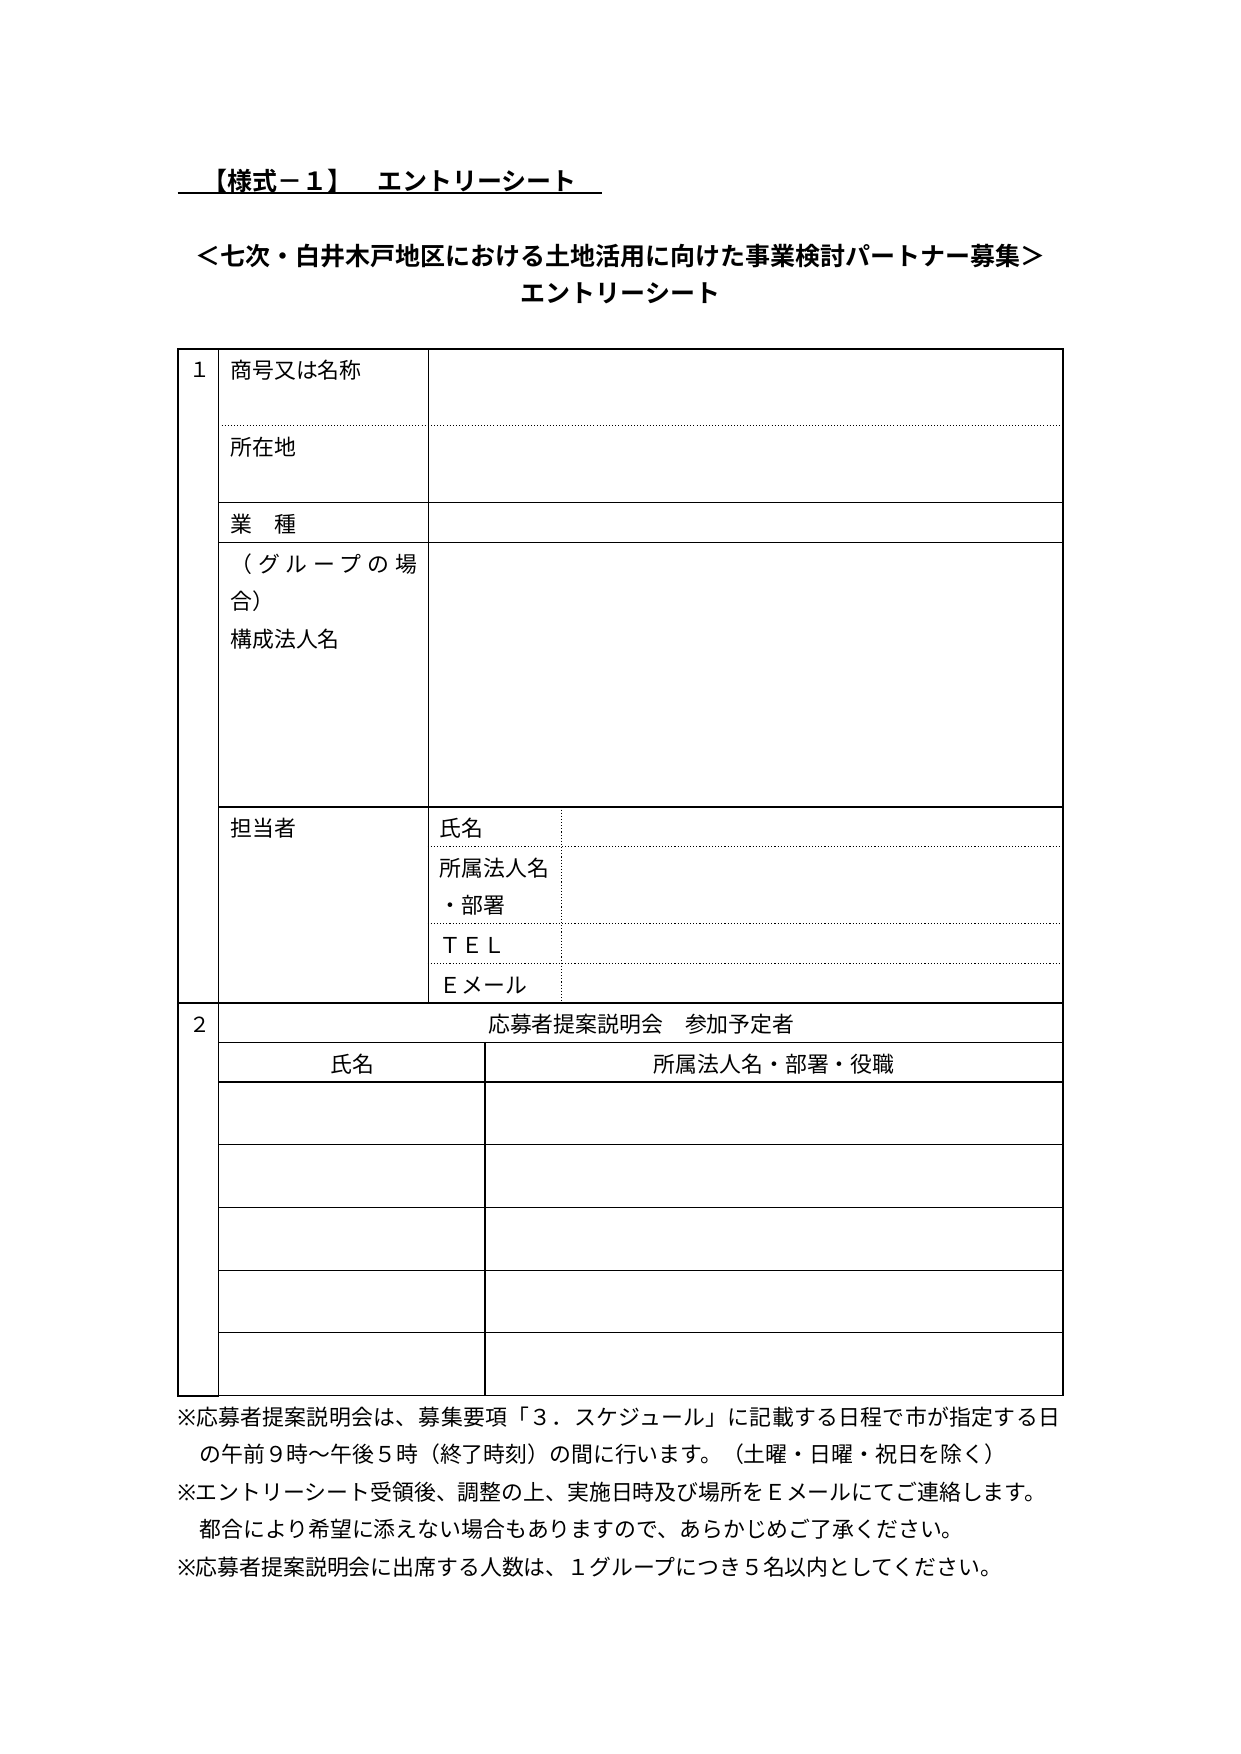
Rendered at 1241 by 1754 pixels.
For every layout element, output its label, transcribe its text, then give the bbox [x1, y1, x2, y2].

table_cell ２ [179, 1004, 218, 1395]
text 都合により希望に添えない場合もありますので、あらかじめご了承ください。 [177, 1509, 1063, 1547]
table_cell [561, 808, 1062, 846]
table_cell 所属法人名 ・部署 [429, 846, 561, 923]
table_cell [219, 1333, 484, 1395]
text ※エントリーシート受領後、調整の上、実施日時及び場所をＥメールにてご連絡します。 [177, 1472, 1063, 1509]
table_cell 応募者提案説明会 参加予定者 [219, 1004, 1062, 1042]
table_cell [561, 846, 1062, 923]
table_cell [219, 1083, 484, 1144]
text エントリーシート [177, 273, 1063, 311]
table_cell [486, 1208, 1062, 1269]
table_header １ [179, 350, 218, 1002]
table_cell [219, 1271, 484, 1332]
table_cell 所属法人名・部署・役職 [486, 1043, 1062, 1081]
table_header 商号又は名称 [219, 350, 428, 425]
table_cell 氏名 [429, 808, 561, 846]
table_cell （グループの場合） 構成法人名 [219, 543, 428, 806]
table_cell [561, 923, 1062, 963]
table_cell [219, 1145, 484, 1207]
table_cell 業 種 [219, 503, 428, 542]
table_cell Ｅメール [429, 963, 561, 1002]
text ＜七次・白井木戸地区における土地活用に向けた事業検討パートナー募集＞ [177, 236, 1063, 273]
table_cell ＴＥＬ [429, 923, 561, 963]
text 【様式－１】 エントリーシート [177, 161, 1063, 198]
table_cell [486, 1333, 1062, 1395]
table_cell [486, 1271, 1062, 1332]
table_cell 担当者 [219, 808, 428, 1002]
table_cell [219, 1208, 484, 1269]
table_cell [486, 1083, 1062, 1144]
table_cell [561, 963, 1062, 1002]
table_cell [486, 1145, 1062, 1207]
table_cell 氏名 [219, 1043, 484, 1081]
table_header [429, 350, 1062, 425]
table_cell 所在地 [219, 425, 428, 502]
text ※応募者提案説明会に出席する人数は、１グループにつき５名以内としてください。 [177, 1547, 1063, 1584]
table_cell [429, 425, 1062, 502]
table_cell [429, 503, 1062, 542]
text ※応募者提案説明会は、募集要項「３．スケジュール」に記載する日程で市が指定する日の午前９時～午後５時（終了時刻）の間に行います。（土曜・日曜・祝日を除く） [177, 1397, 1063, 1472]
table_cell [429, 543, 1062, 806]
